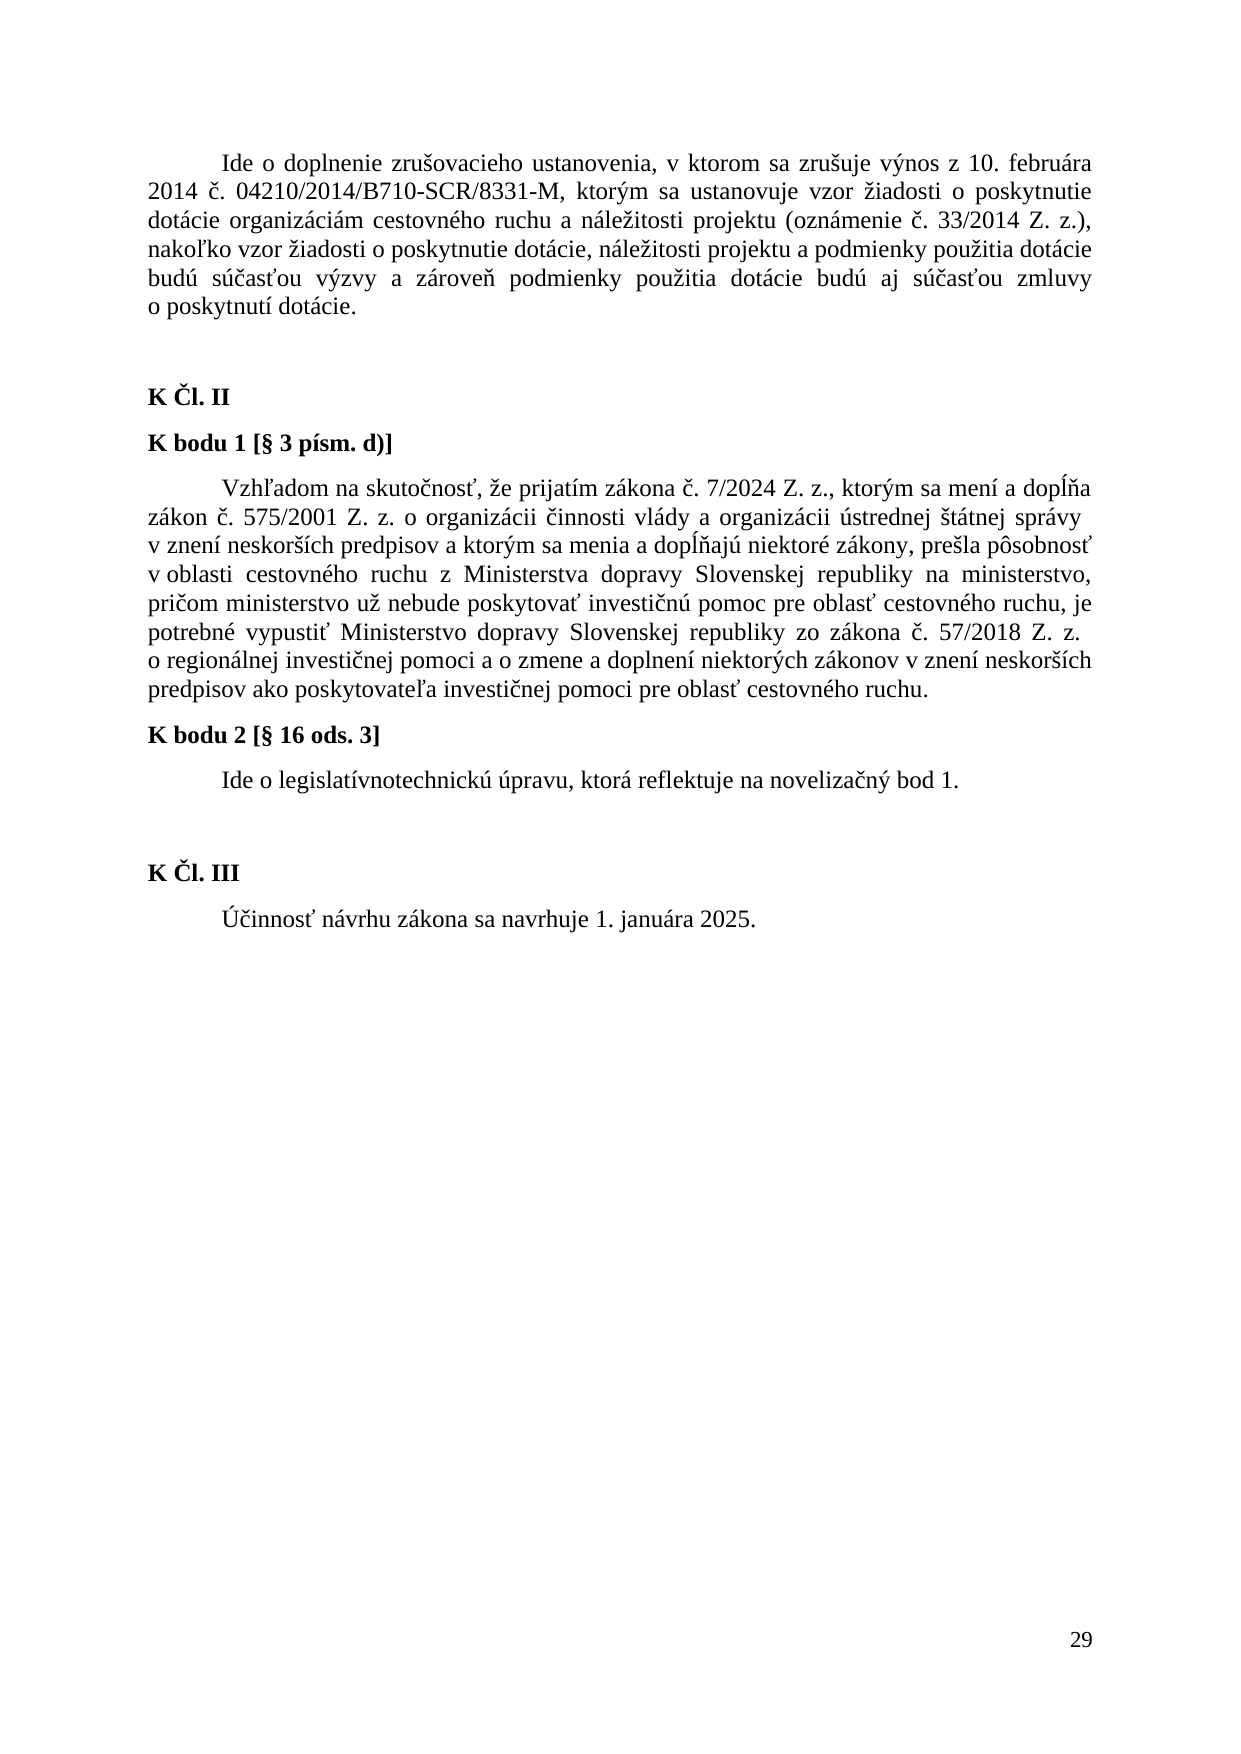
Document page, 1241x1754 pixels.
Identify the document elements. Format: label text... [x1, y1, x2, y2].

text Vzhľadom na skutočnosť, že prijatím zákona č. 7/2024 Z. z., ktorým sa mení a dopĺňa zákon č. 575/2001 Z. z. o organizácii činnosti vlády a organizácii ústrednej štátnej správy v znení neskorších predpisov a ktorým sa menia a dopĺňajú niektoré zákony, prešla pôsobnosť v oblasti cestovného ruchu z Ministerstva dopravy Slovenskej republiky na ministerstvo, pričom ministerstvo už nebude poskytovať investičnú pomoc pre oblasť cestovného ruchu, je potrebné vypustiť Ministerstvo dopravy Slovenskej republiky zo zákona č. 57/2018 Z. z. o regionálnej investičnej pomoci a o zmene a doplnení niektorých zákonov v znení neskorších predpisov ako poskytovateľa investičnej pomoci pre oblasť cestovného ruchu. [148, 473, 1093, 703]
text Účinnosť návrhu zákona sa navrhuje 1. januára 2025. [148, 904, 1093, 932]
text K bodu 1 [§ 3 písm. d)] [148, 428, 1093, 456]
text Ide o legislatívnotechnickú úpravu, ktorá reflektuje na novelizačný bod 1. [148, 765, 1093, 794]
text Ide o doplnenie zrušovacieho ustanovenia, v ktorom sa zrušuje výnos z 10. februára 2014 č. 04210/2014/B710-SCR/8331-M, ktorým sa ustanovuje vzor žiadosti o poskytnutie dotácie organizáciám cestovného ruchu a náležitosti projektu (oznámenie č. 33/2014 Z. z.), nakoľko vzor žiadosti o poskytnutie dotácie, náležitosti projektu a podmienky použitia dotácie budú súčasťou výzvy a zároveň podmienky použitia dotácie budú aj súčasťou zmluvy o poskytnutí dotácie. [148, 148, 1093, 320]
text K Čl. II [148, 382, 1093, 411]
text K bodu 2 [§ 16 ods. 3] [148, 720, 1093, 748]
text K Čl. III [148, 858, 1093, 887]
